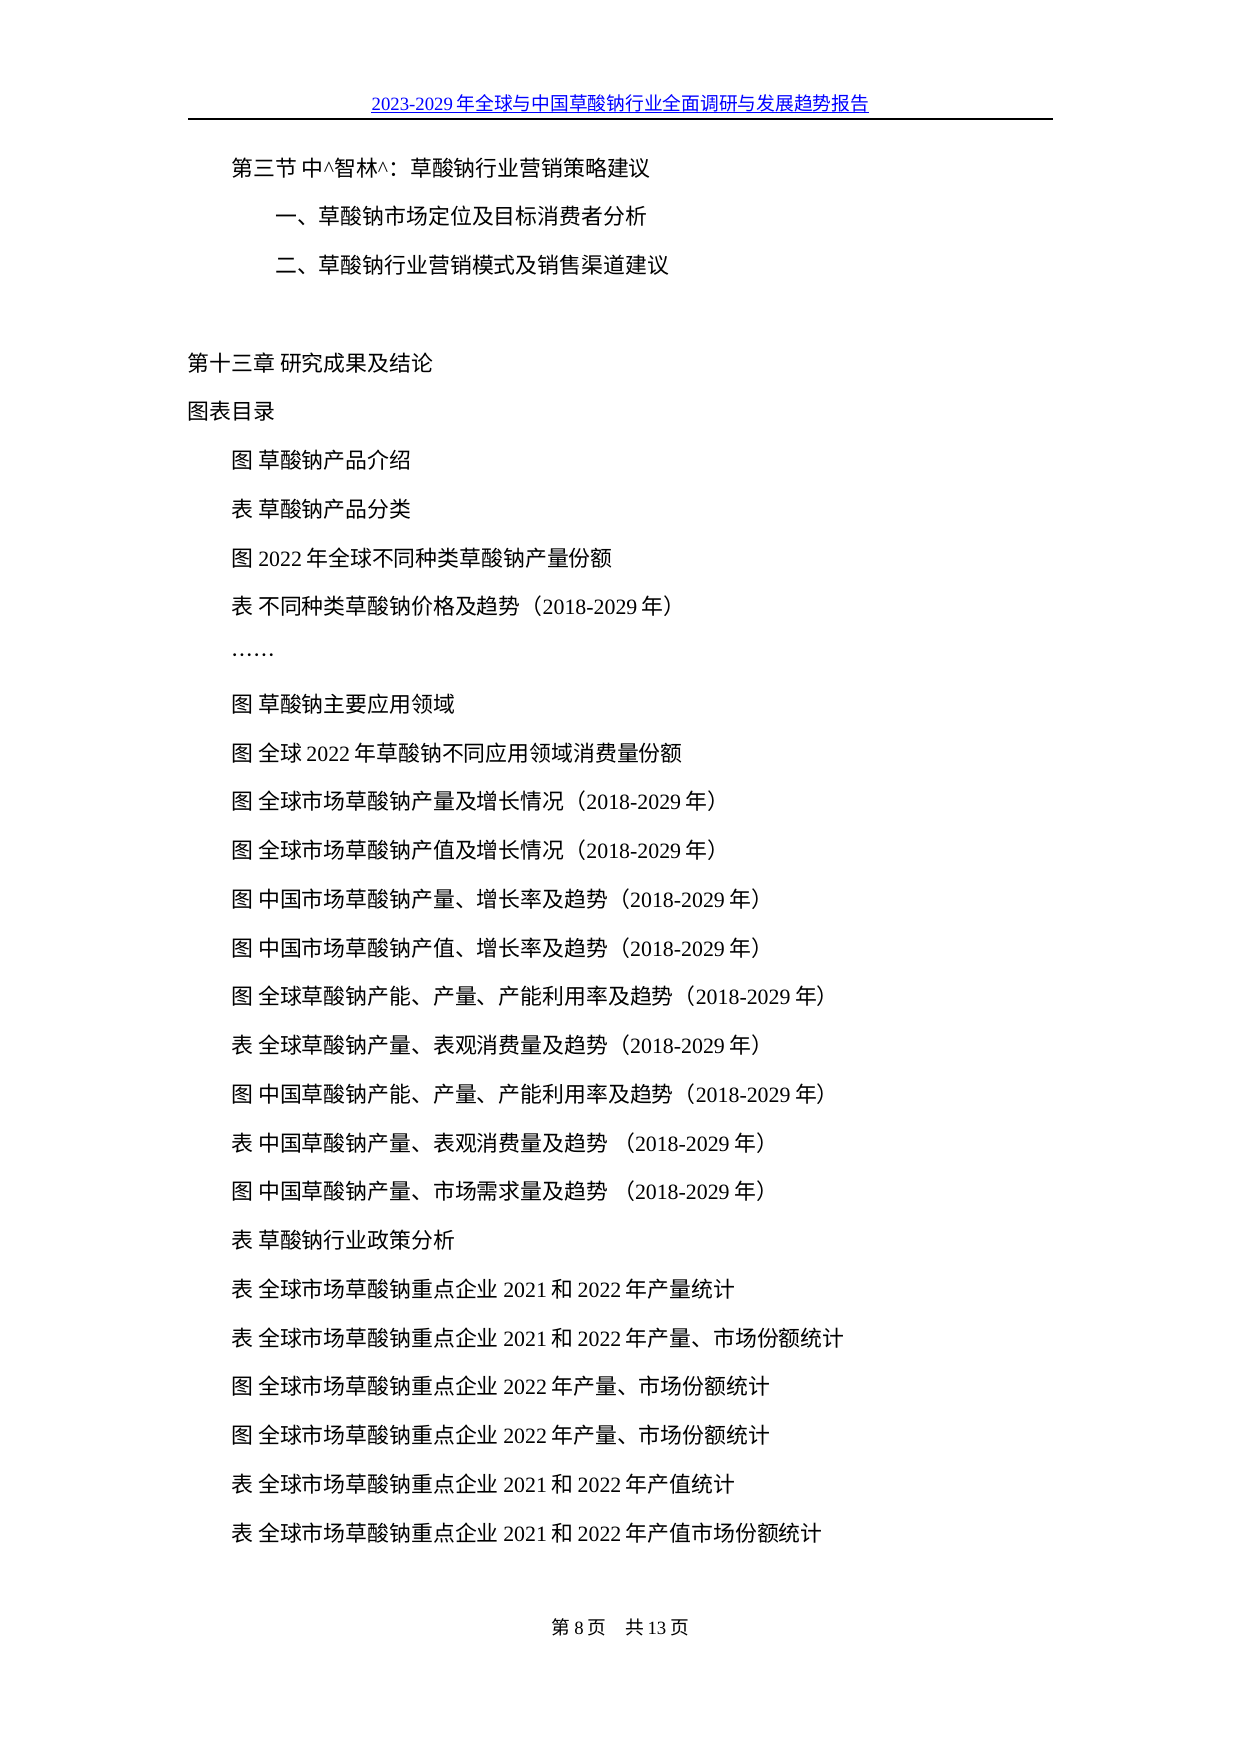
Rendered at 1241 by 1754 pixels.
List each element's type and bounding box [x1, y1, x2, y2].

text [187, 150, 1053, 1548]
